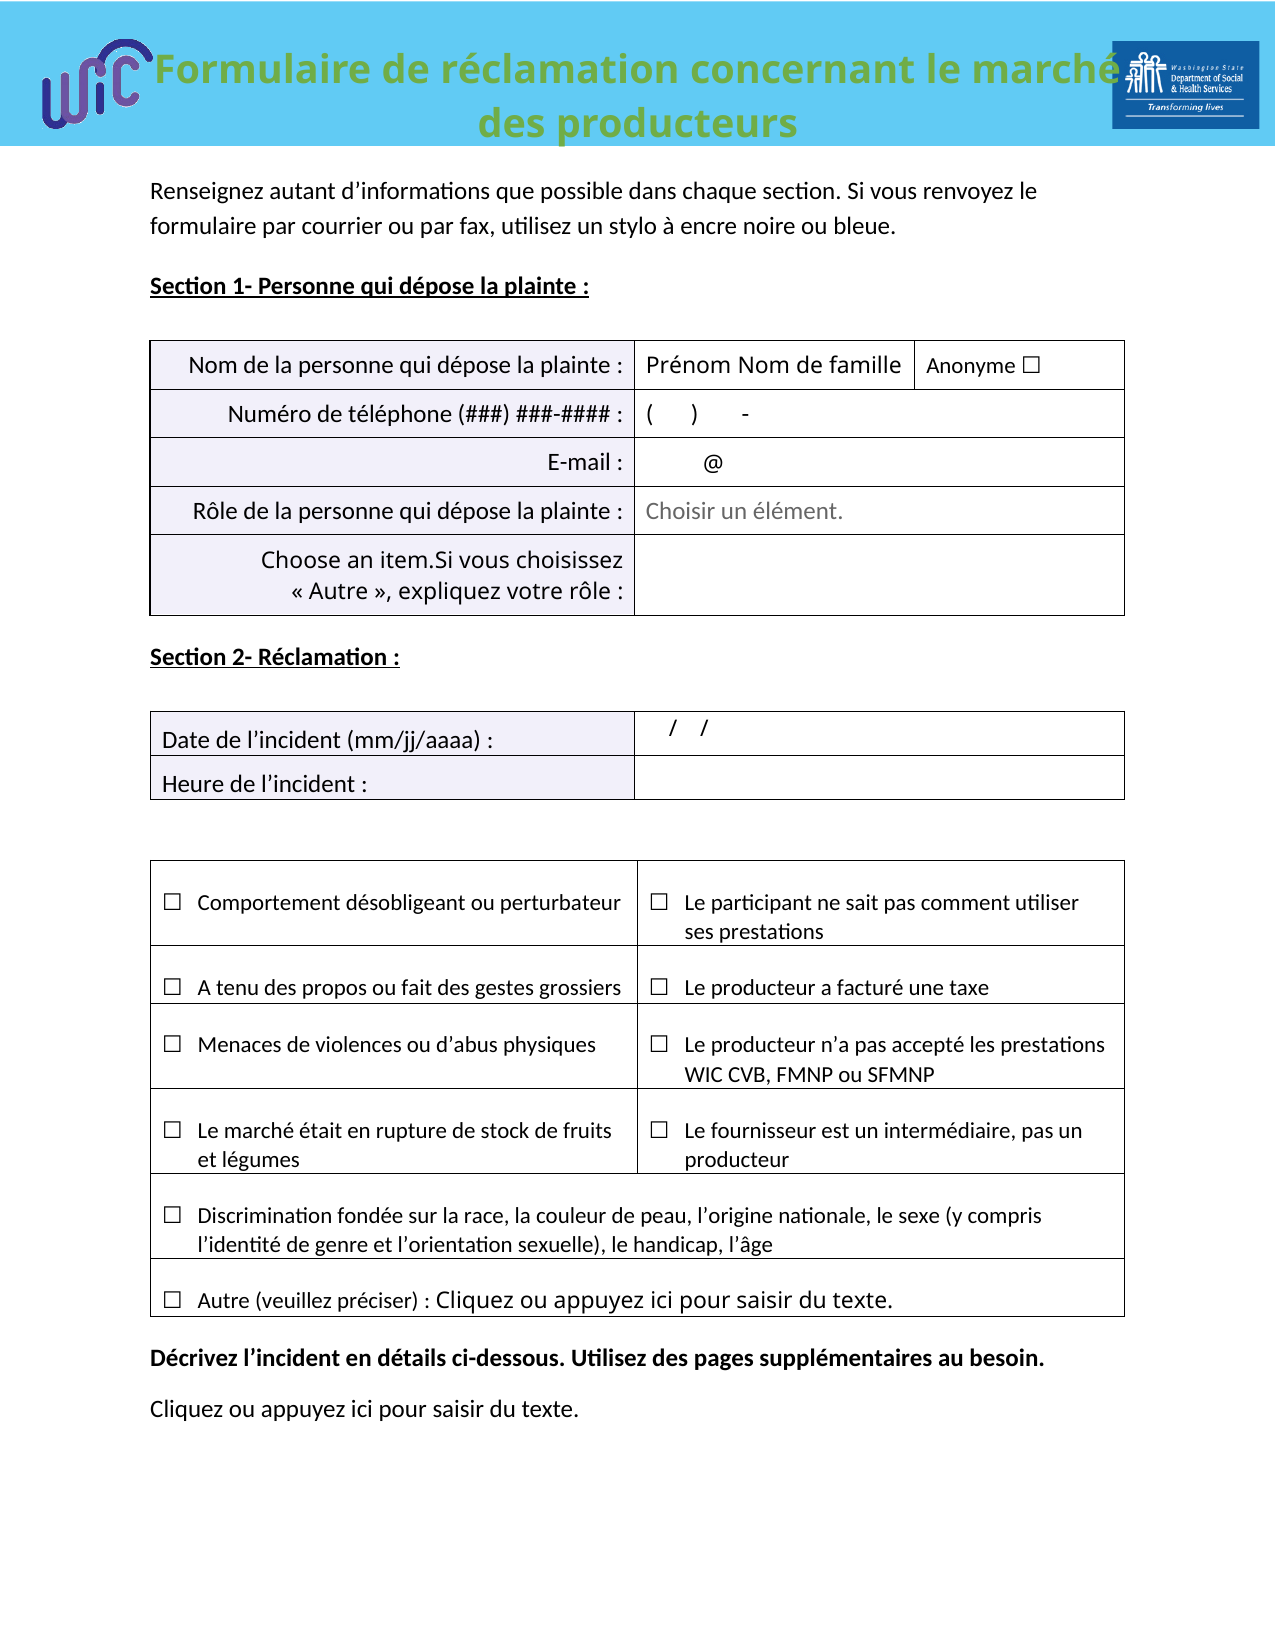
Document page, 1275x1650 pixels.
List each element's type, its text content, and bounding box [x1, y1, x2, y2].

text Section 1- Personne qui dépose la plainte : [150, 270, 1125, 301]
table_cell Le producteur a facturé une taxe [638, 946, 1124, 1002]
table_header Anonyme [915, 341, 1124, 389]
table_cell @ [635, 438, 1124, 486]
table_cell Menaces de violences ou d’abus physiques [151, 1004, 637, 1088]
text Renseignez autant d’informations que possible dans chaque section. Si vous renvoyez le formulaire par courrier ou par fax, utilisez un stylo à encre noire ou bleue. [150, 175, 1125, 241]
table_header Nom de la personne qui dépose la plainte : [151, 341, 634, 389]
table_cell Heure de l’incident : [151, 756, 634, 799]
table_header [635, 341, 914, 389]
text Décrivez l’incident en détails ci-dessous. Utilisez des pages supplémentaires au besoin. [150, 1342, 1125, 1372]
table_cell ( ) - [635, 390, 1124, 437]
table_header Date de l’incident (mm/jj/aaaa) : [151, 712, 634, 755]
picture [1112, 41, 1260, 129]
table_cell Discrimination fondée sur la race, la couleur de peau, l’origine nationale, le sexe (y compris l’identité de genre et l’orientation sexuelle), le handicap, l’âge [151, 1174, 1124, 1258]
table_cell E-mail : [151, 438, 634, 486]
table_cell Le producteur n’a pas accepté les prestations WIC CVB, FMNP ou SFMNP [638, 1004, 1124, 1088]
table_cell Autre (veuillez préciser) : [151, 1259, 1124, 1316]
table_cell Rôle de la personne qui dépose la plainte : [151, 487, 634, 534]
table_cell [635, 535, 1124, 614]
table_header Comportement désobligeant ou perturbateur [151, 861, 637, 945]
table_cell Numéro de téléphone (###) ###-#### : [151, 390, 634, 437]
table_header Le participant ne sait pas comment utiliser ses prestations [638, 861, 1124, 945]
table_cell Si vous choisissez « Autre », expliquez votre rôle : [151, 535, 634, 614]
table_cell Le fournisseur est un intermédiaire, pas un producteur [638, 1089, 1124, 1173]
table_cell [635, 756, 1124, 799]
table_header / / [635, 712, 1124, 755]
table_cell Le marché était en rupture de stock de fruits et légumes [151, 1089, 637, 1173]
table_cell A tenu des propos ou fait des gestes grossiers [151, 946, 637, 1002]
picture [42, 39, 153, 129]
text Section 2- Réclamation : [150, 641, 1125, 671]
